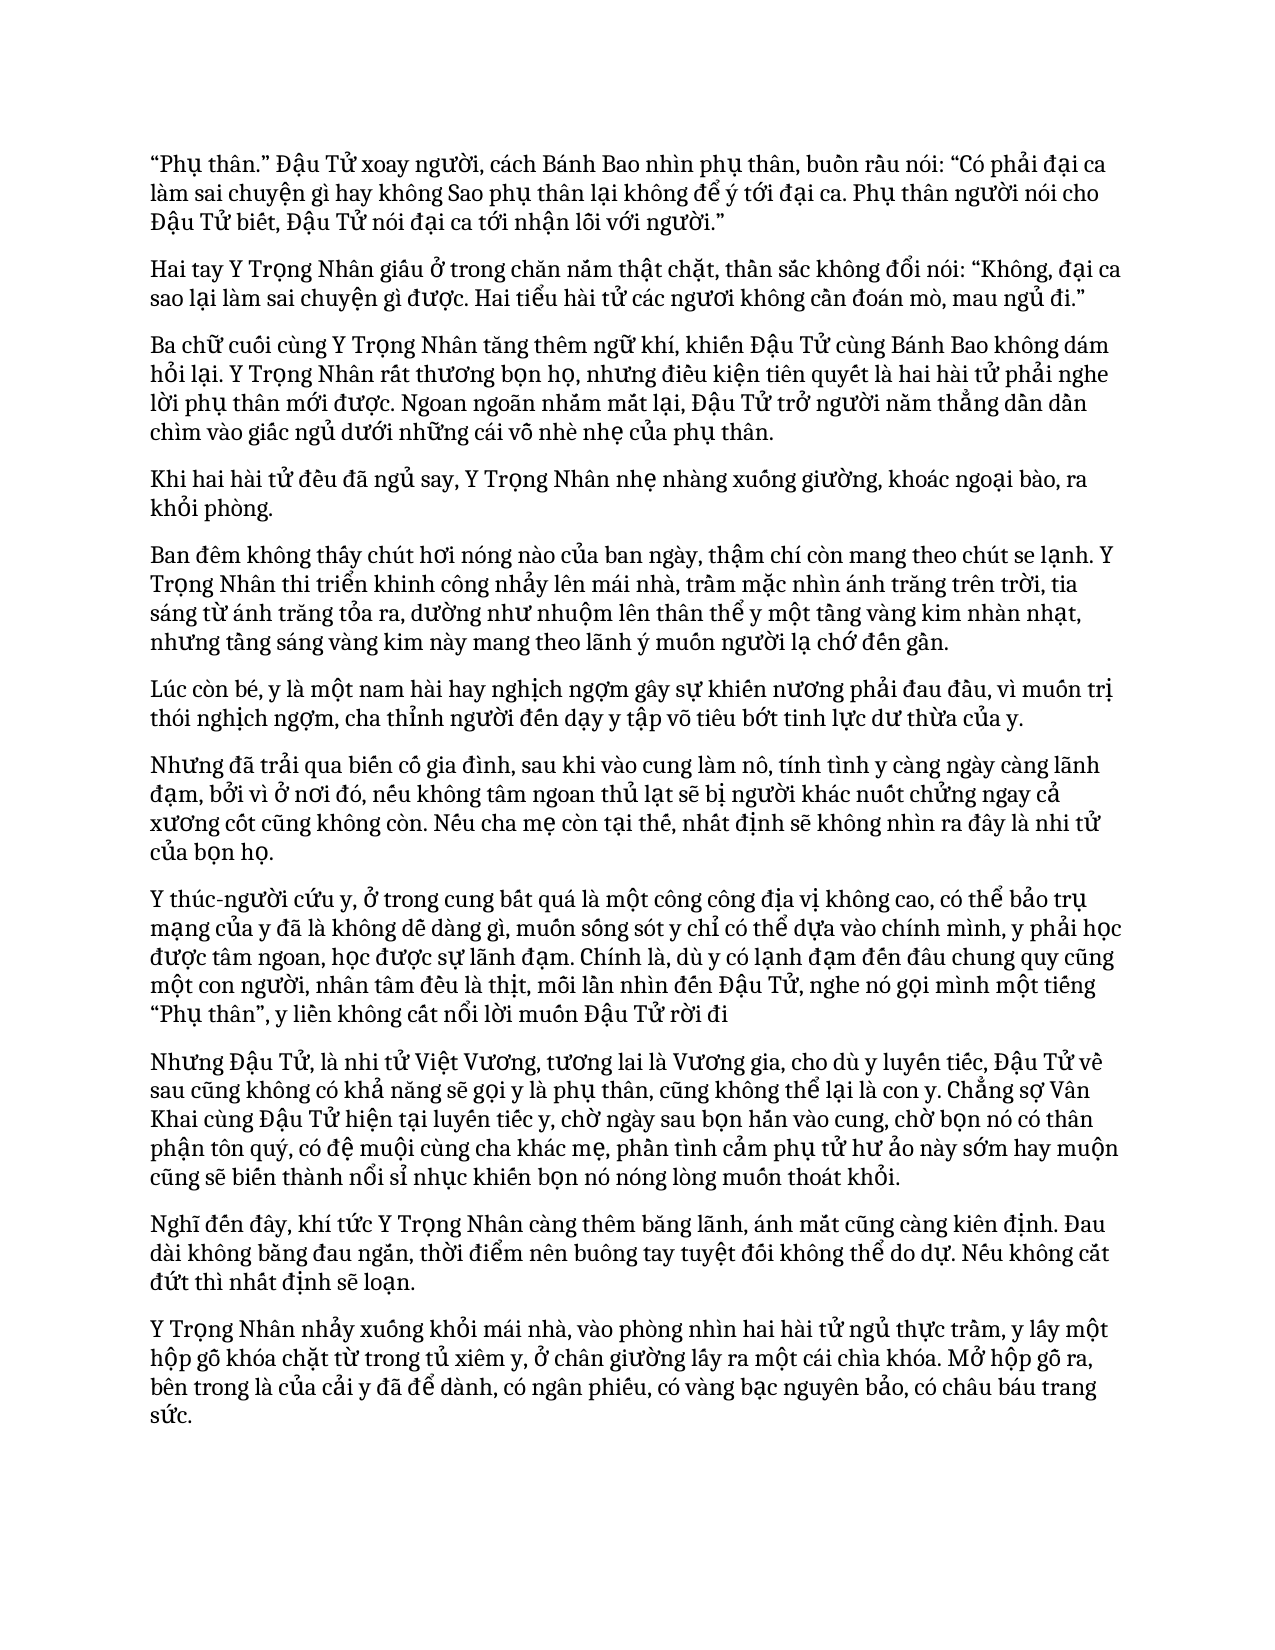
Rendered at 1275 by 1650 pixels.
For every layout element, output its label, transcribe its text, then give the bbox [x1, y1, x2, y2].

text “Phụ thân.” Đậu Tử xoay người, cách Bánh Bao nhìn phụ thân, buồn rầu nói: “Có phải đại ca làm sai chuyện gì hay không Sao phụ thân lại không để ý tới đại ca. Phụ thân người nói cho Đậu Tử biết, Đậu Tử nói đại ca tới nhận lỗi với người.” [150, 150, 1125, 236]
text Nhưng Đậu Tử, là nhi tử Việt Vương, tương lai là Vương gia, cho dù y luyến tiếc, Đậu Tử về sau cũng không có khả năng sẽ gọi y là phụ thân, cũng không thể lại là con y. Chẳng sợ Vân Khai cùng Đậu Tử hiện tại luyến tiếc y, chờ ngày sau bọn hắn vào cung, chờ bọn nó có thân phận tôn quý, có đệ muội cùng cha khác mẹ, phần tình cảm phụ tử hư ảo này sớm hay muộn cũng sẽ biến thành nổi sỉ nhục khiến bọn nó nóng lòng muốn thoát khỏi. [150, 1047, 1125, 1191]
text Hai tay Y Trọng Nhân giấu ở trong chăn nắm thật chặt, thần sắc không đổi nói: “Không, đại ca sao lại làm sai chuyện gì được. Hai tiểu hài tử các ngươi không cần đoán mò, mau ngủ đi.” [150, 255, 1125, 312]
text Ban đêm không thấy chút hơi nóng nào của ban ngày, thậm chí còn mang theo chút se lạnh. Y Trọng Nhân thi triển khinh công nhảy lên mái nhà, trầm mặc nhìn ánh trăng trên trời, tia sáng từ ánh trăng tỏa ra, dường như nhuộm lên thân thể y một tầng vàng kim nhàn nhạt, nhưng tầng sáng vàng kim này mang theo lãnh ý muốn người lạ chớ đến gần. [150, 541, 1125, 656]
text Ba chữ cuối cùng Y Trọng Nhân tăng thêm ngữ khí, khiến Đậu Tử cùng Bánh Bao không dám hỏi lại. Y Trọng Nhân rất thương bọn họ, nhưng điều kiện tiên quyết là hai hài tử phải nghe lời phụ thân mới được. Ngoan ngoãn nhắm mắt lại, Đậu Tử trở người nằm thẳng dần dần chìm vào giấc ngủ dưới những cái vỗ nhè nhẹ của phụ thân. [150, 331, 1125, 446]
text Y thúc-người cứu y, ở trong cung bất quá là một công công địa vị không cao, có thể bảo trụ mạng của y đã là không dễ dàng gì, muốn sống sót y chỉ có thể dựa vào chính mình, y phải học được tâm ngoan, học được sự lãnh đạm. Chính là, dù y có lạnh đạm đến đâu chung quy cũng một con người, nhân tâm đều là thịt, mỗi lần nhìn đến Đậu Tử, nghe nó gọi mình một tiếng “Phụ thân”, y liền không cất nổi lời muốn Đậu Tử rời đi [150, 885, 1125, 1029]
text Nhưng đã trải qua biến cố gia đình, sau khi vào cung làm nô, tính tình y càng ngày càng lãnh đạm, bởi vì ở nơi đó, nếu không tâm ngoan thủ lạt sẽ bị người khác nuốt chửng ngay cả xương cốt cũng không còn. Nếu cha mẹ còn tại thế, nhất định sẽ không nhìn ra đây là nhi tử của bọn họ. [150, 751, 1125, 866]
text Lúc còn bé, y là một nam hài hay nghịch ngợm gây sự khiến nương phải đau đầu, vì muốn trị thói nghịch ngợm, cha thỉnh người đến dạy y tập võ tiêu bớt tinh lực dư thừa của y. [150, 675, 1125, 732]
text Y Trọng Nhân nhảy xuống khỏi mái nhà, vào phòng nhìn hai hài tử ngủ thực trầm, y lấy một hộp gỗ khóa chặt từ trong tủ xiêm y, ở chân giường lấy ra một cái chìa khóa. Mở hộp gỗ ra, bên trong là của cải y đã để dành, có ngân phiếu, có vàng bạc nguyên bảo, có châu báu trang sức. [150, 1315, 1125, 1430]
text Nghĩ đến đây, khí tức Y Trọng Nhân càng thêm băng lãnh, ánh mắt cũng càng kiên định. Đau dài không bằng đau ngắn, thời điểm nên buông tay tuyệt đối không thể do dự. Nếu không cắt đứt thì nhất định sẽ loạn. [150, 1210, 1125, 1296]
text Khi hai hài tử đều đã ngủ say, Y Trọng Nhân nhẹ nhàng xuống giường, khoác ngoại bào, ra khỏi phòng. [150, 465, 1125, 522]
